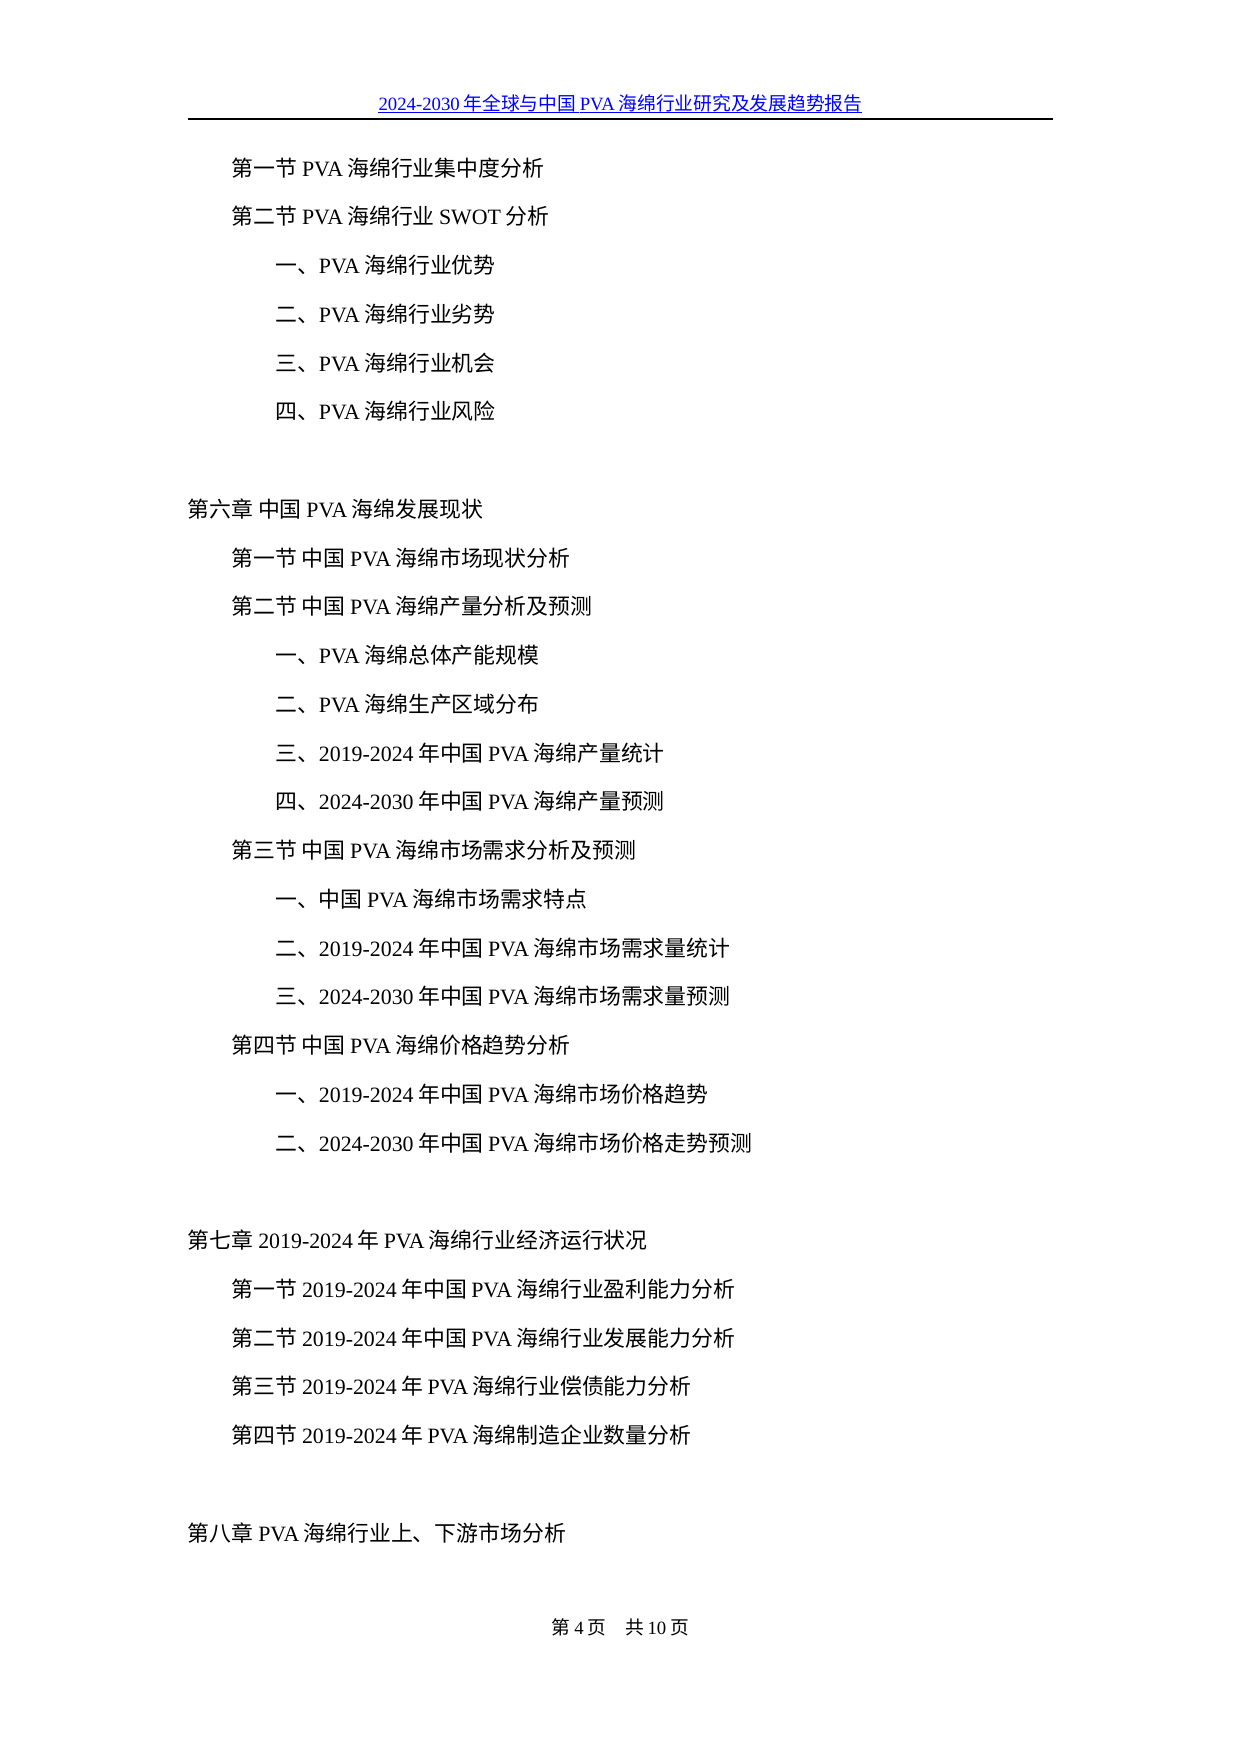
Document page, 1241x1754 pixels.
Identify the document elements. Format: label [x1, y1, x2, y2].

text [187, 150, 1053, 1548]
